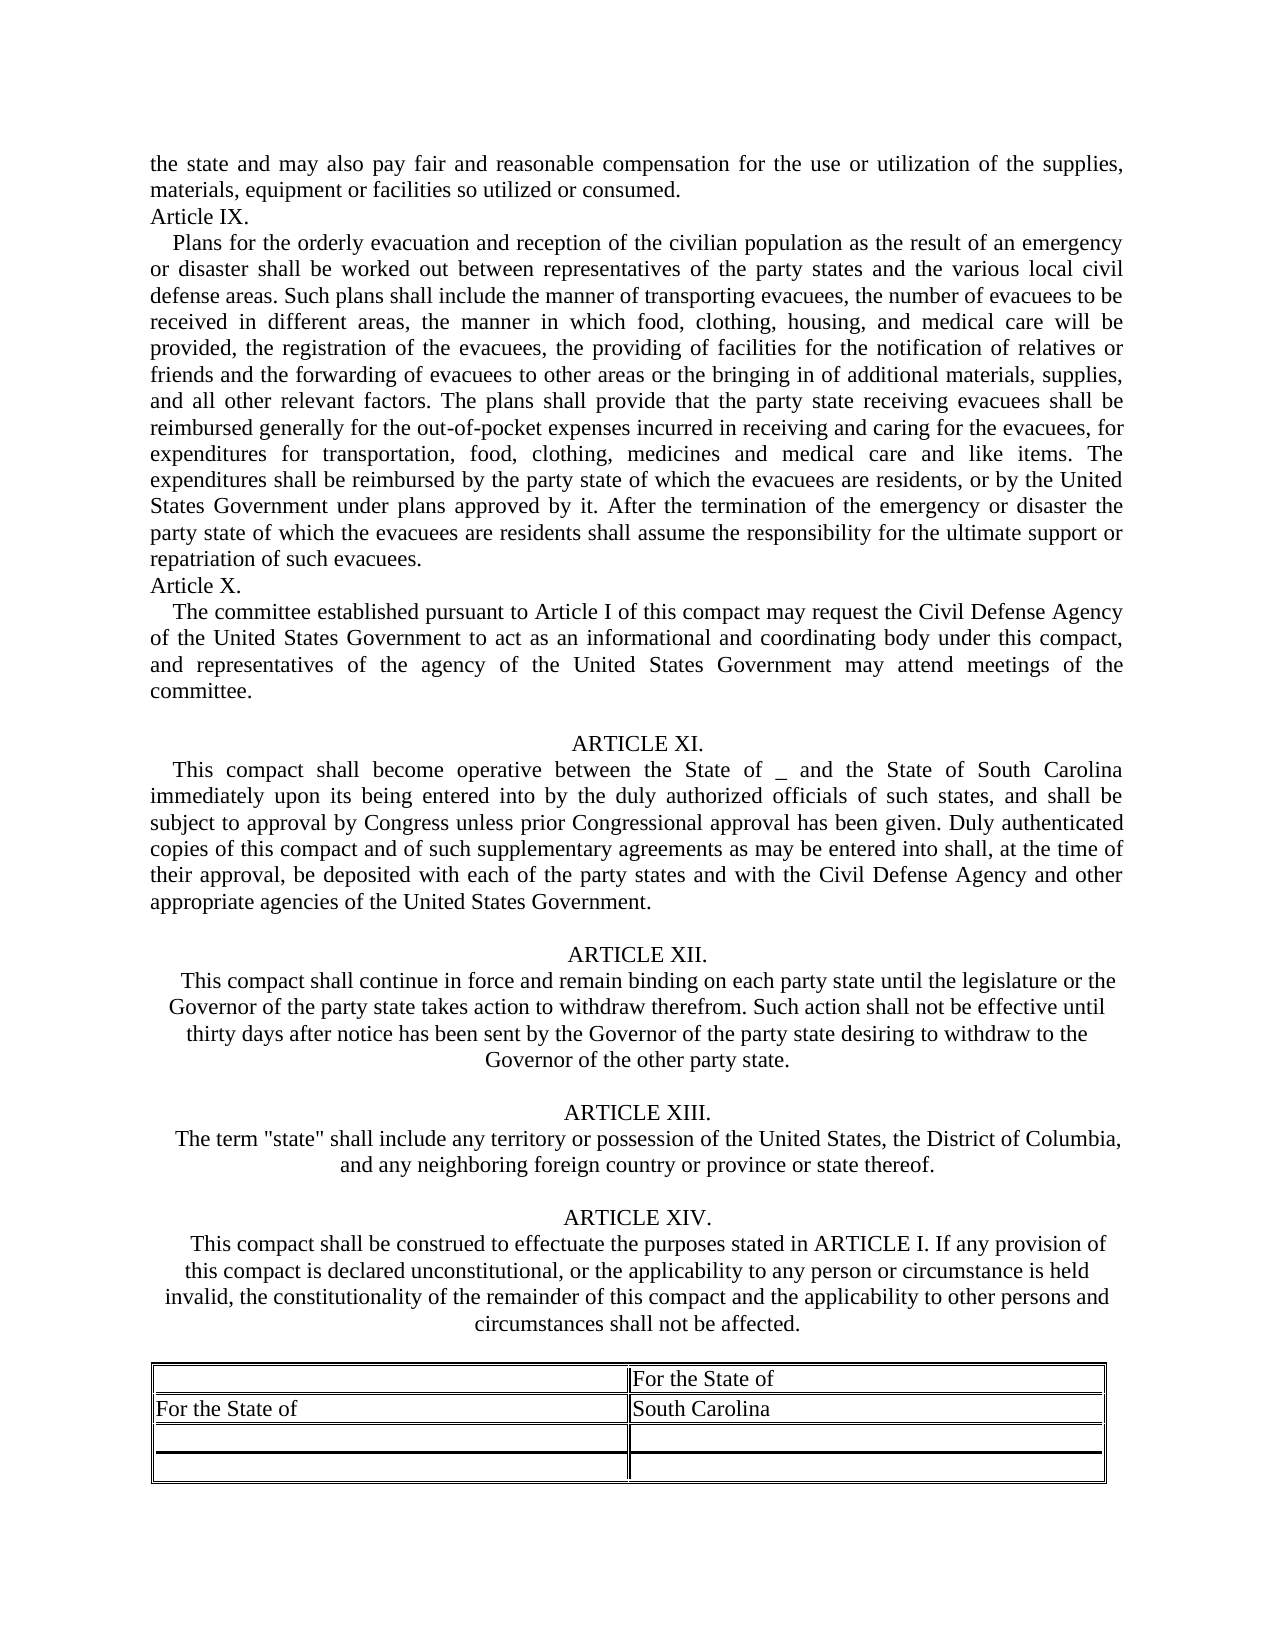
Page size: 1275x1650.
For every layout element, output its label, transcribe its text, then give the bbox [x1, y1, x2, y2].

table_cell [629, 1451, 1104, 1481]
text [150, 150, 1125, 203]
text The term "state" shall include any territory or possession of the United States, the District of Columbia, and any neighboring foreign country or province or state thereof. [150, 1125, 1125, 1178]
text Plans for the orderly evacuation and reception of the civilian population as the result of an emergency or disaster shall be worked out between representatives of the party states and the various local civil defense areas. Such plans shall include the manner of transporting evacuees, the number of evacuees to be received in different areas, the manner in which food, clothing, housing, and medical care will be provided, the registration of the evacuees, the providing of facilities for the notification of relatives or friends and the forwarding of evacuees to other areas or the bringing in of additional materials, supplies, and all other relevant factors. The plans shall provide that the party state receiving evacuees shall be reimbursed generally for the out-of-pocket expenses incurred in receiving and caring for the evacuees, for expenditures for transportation, food, clothing, medicines and medical care and like items. The expenditures shall be reimbursed by the party state of which the evacuees are residents, or by the United States Government under plans approved by it. After the termination of the emergency or disaster the party state of which the evacuees are residents shall assume the responsibility for the ultimate support or repatriation of such evacuees. [150, 229, 1125, 572]
text ARTICLE XIII. [150, 1099, 1125, 1125]
text This compact shall become operative between the State of _ and the State of South Carolina immediately upon its being entered into by the duly authorized officials of such states, and shall be subject to approval by Congress unless prior Congressional approval has been given. Duly authenticated copies of this compact and of such supplementary agreements as may be entered into shall, at the time of their approval, be deposited with each of the party states and with the Civil Defense Agency and other appropriate agencies of the United States Government. [150, 756, 1125, 914]
table_cell For the State of [629, 1366, 1104, 1392]
table_cell [154, 1451, 629, 1481]
table_cell [631, 1421, 1104, 1451]
text ARTICLE XIV. [150, 1204, 1125, 1231]
table_cell [154, 1421, 627, 1451]
text The committee established pursuant to Article I of this compact may request the Civil Defense Agency of the United States Government to act as an informational and coordinating body under this compact, and representatives of the agency of the United States Government may attend meetings of the committee. [150, 598, 1125, 703]
table_cell For the State of [152, 1392, 629, 1421]
text This compact shall continue in force and remain binding on each party state until the legislature or the Governor of the party state takes action to withdraw therefrom. Such action shall not be effective until thirty days after notice has been sent by the Governor of the party state desiring to withdraw to the Governor of the other party state. [150, 967, 1125, 1072]
text Article IX. [150, 203, 1125, 229]
text This compact shall be construed to effectuate the purposes stated in ARTICLE I. If any provision of this compact is declared unconstitutional, or the applicability to any person or circumstance is held invalid, the constitutionality of the remainder of this compact and the applicability to other persons and circumstances shall not be affected. [150, 1231, 1125, 1336]
table_cell South Carolina [629, 1392, 1105, 1421]
text ARTICLE XI. [150, 730, 1125, 756]
text ARTICLE XII. [150, 941, 1125, 967]
text Article X. [150, 572, 1125, 598]
table_cell [154, 1364, 629, 1392]
